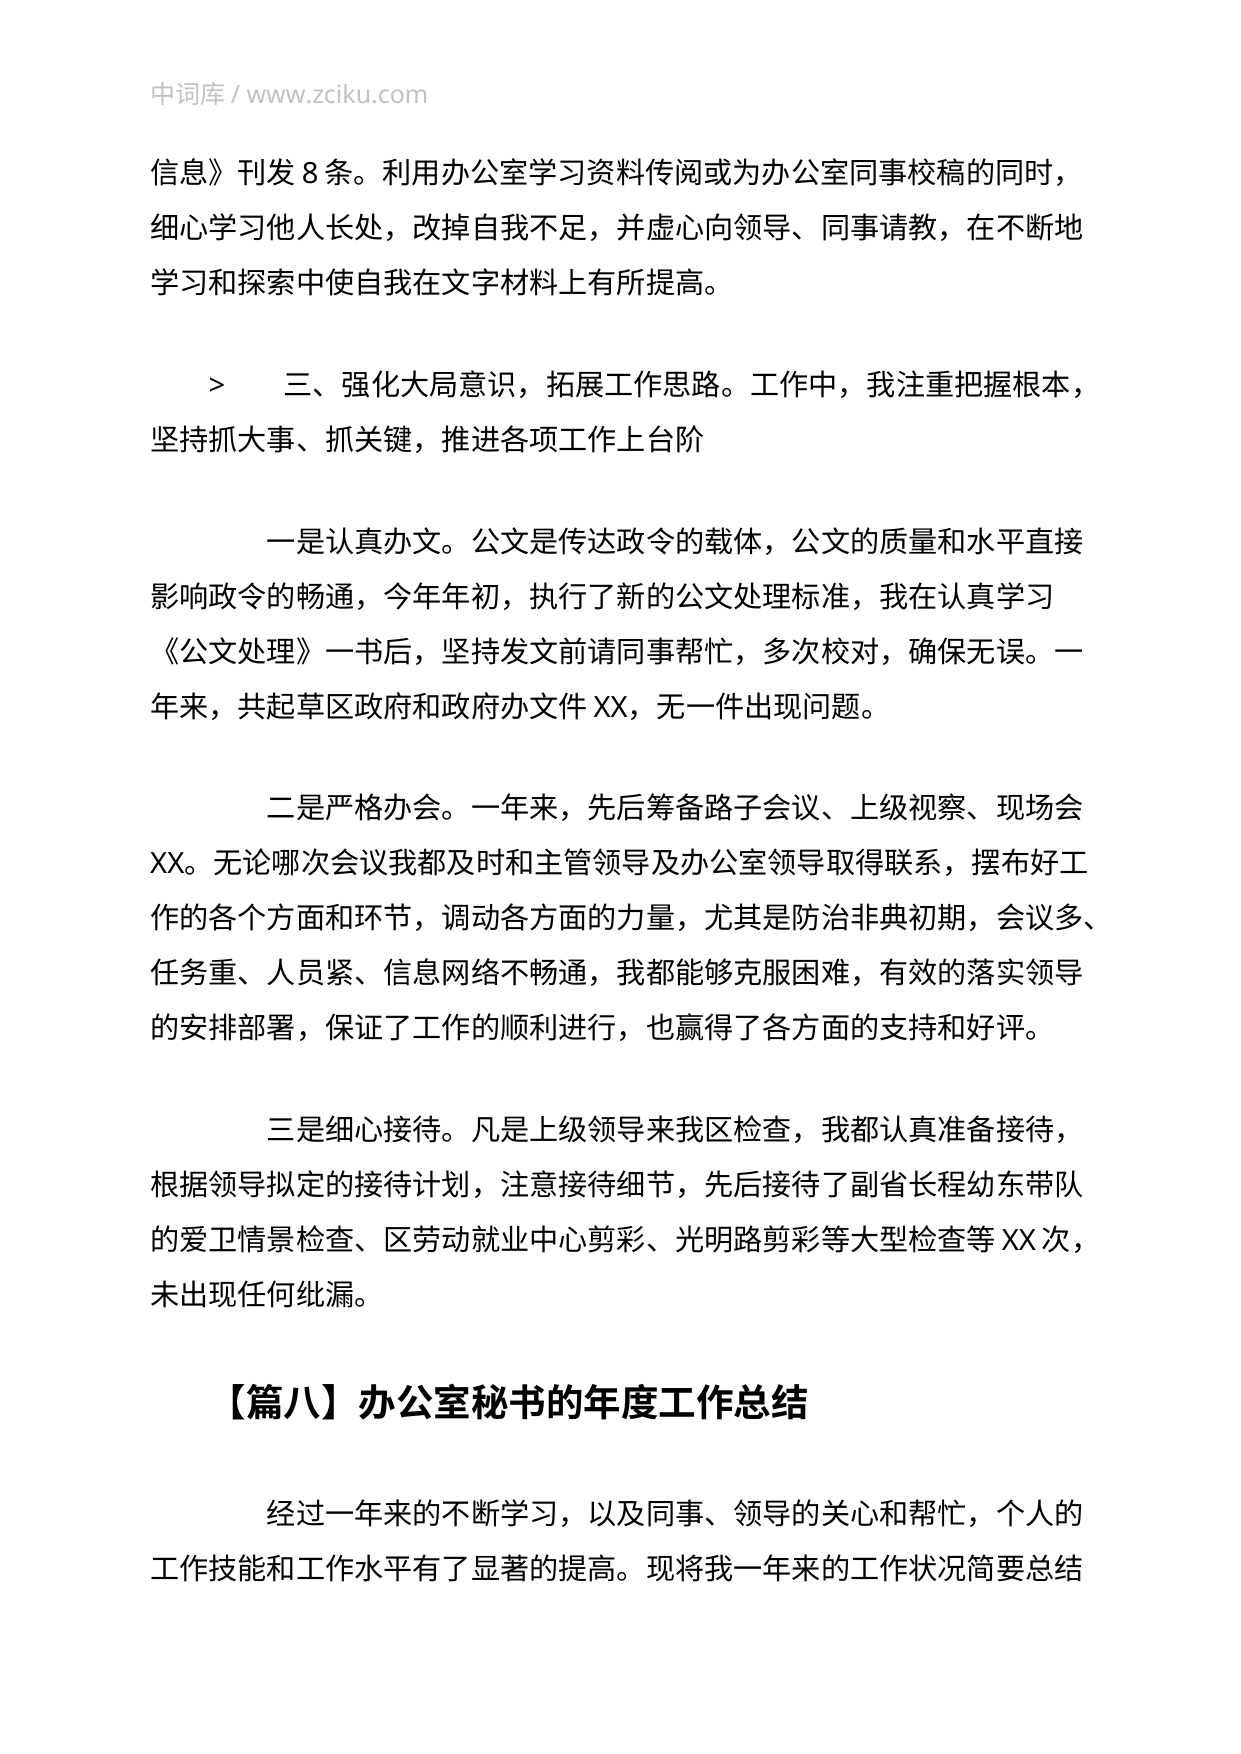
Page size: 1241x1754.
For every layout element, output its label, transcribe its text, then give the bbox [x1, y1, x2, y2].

text 一是认真办文。公文是传达政令的载体，公文的质量和水平直接影响政令的畅通，今年年初，执行了新的公文处理标准，我在认真学习《公文处理》一书后，坚持发文前请同事帮忙，多次校对，确保无误。一年来，共起草区政府和政府办文件XX，无一件出现问题。 [150, 518, 1090, 726]
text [150, 150, 1090, 302]
text 二是严格办会。一年来，先后筹备路子会议、上级视察、现场会XX。无论哪次会议我都及时和主管领导及办公室领导取得联系，摆布好工作的各个方面和环节，调动各方面的力量，尤其是防治非典初期，会议多、任务重、人员紧、信息网络不畅通，我都能够克服困难，有效的落实领导的安排部署，保证了工作的顺利进行，也赢得了各方面的支持和好评。 [150, 785, 1090, 1047]
text > 三、强化大局意识，拓展工作思路。工作中，我注重把握根本，坚持抓大事、抓关键，推进各项工作上台阶 [150, 362, 1090, 459]
text 三是细心接待。凡是上级领导来我区检查，我都认真准备接待，根据领导拟定的接待计划，注意接待细节，先后接待了副省长程幼东带队的爱卫情景检查、区劳动就业中心剪彩、光明路剪彩等大型检查等XX次，未出现任何纰漏。 [150, 1107, 1090, 1314]
text 【篇八】办公室秘书的年度工作总结 [150, 1373, 1090, 1427]
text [150, 1491, 1090, 1588]
